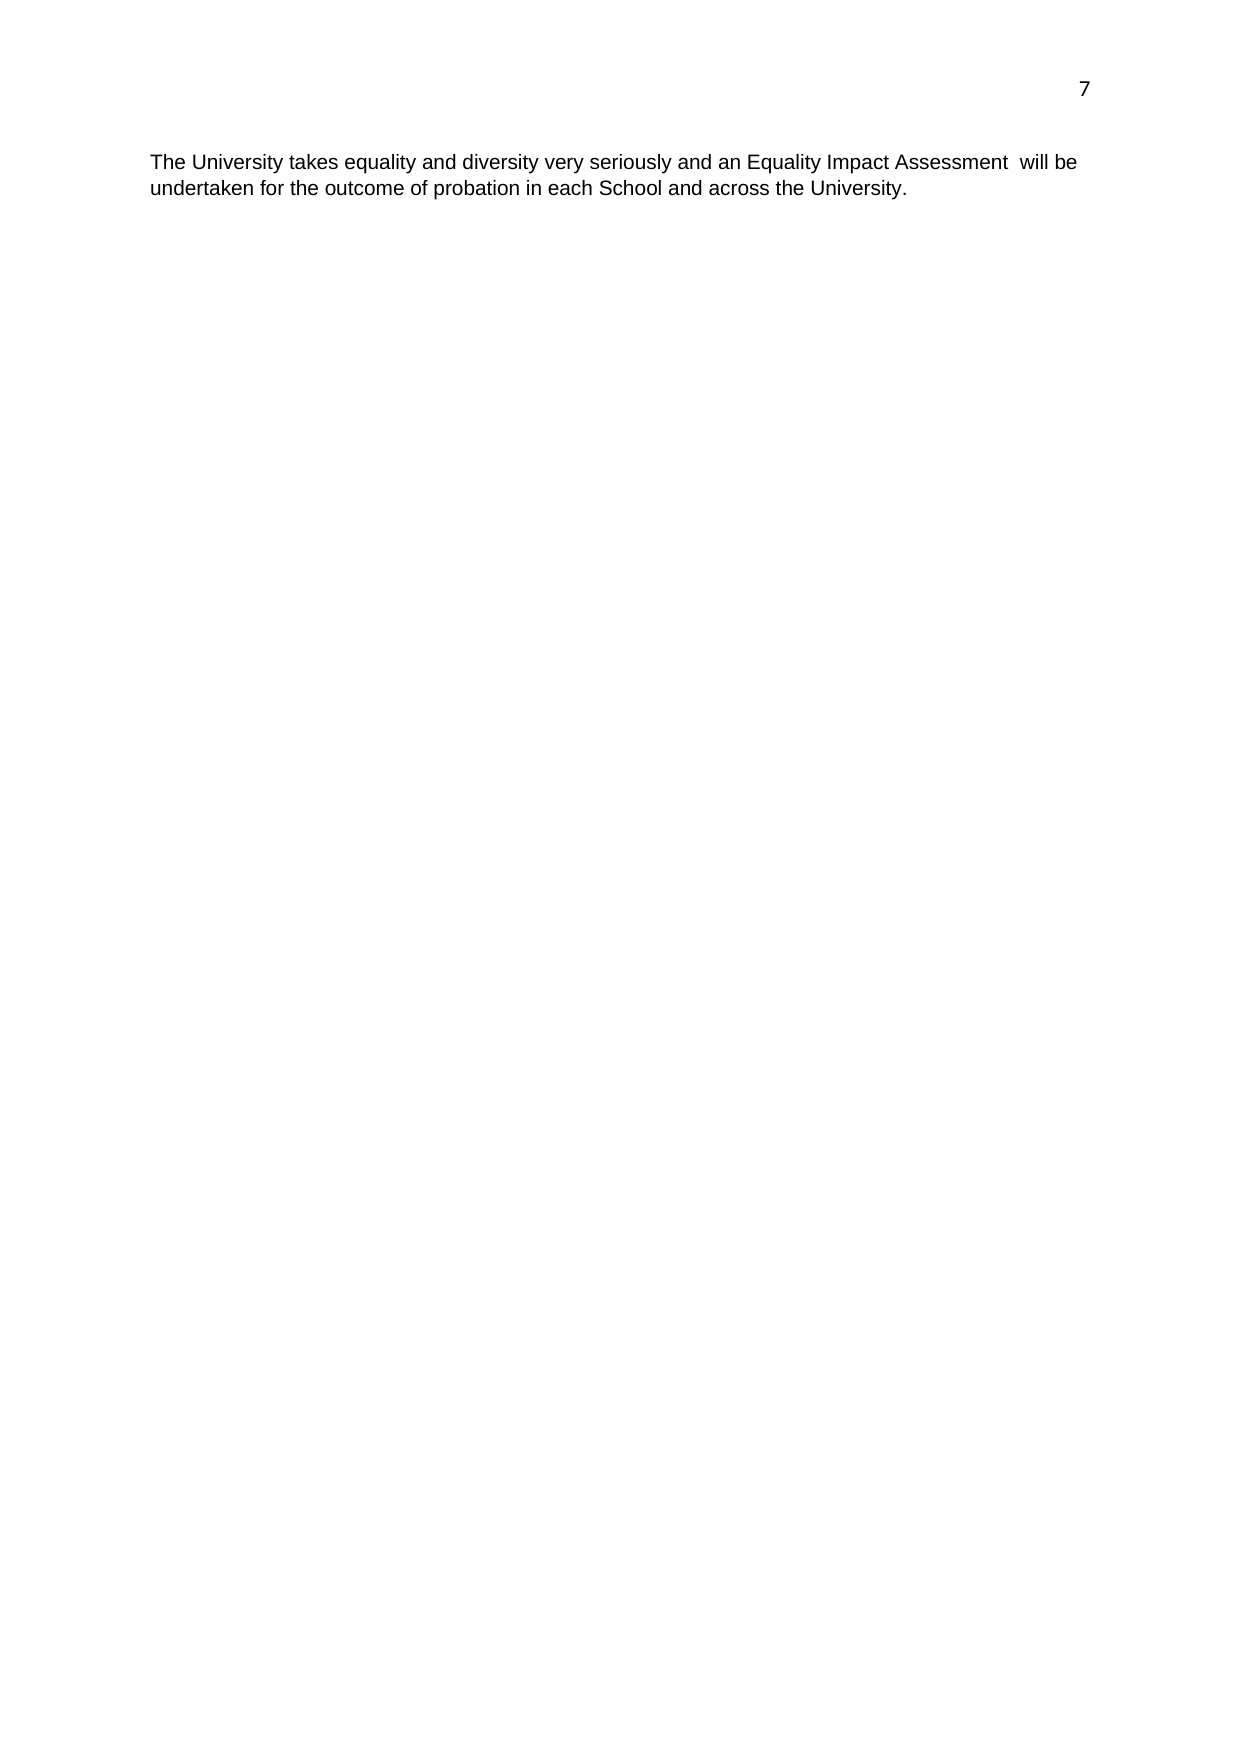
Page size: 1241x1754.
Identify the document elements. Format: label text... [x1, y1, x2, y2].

text The University takes equality and diversity very seriously and an Equality Impact Assessment will be undertaken for the outcome of probation in each School and across the University. [150, 150, 1090, 200]
